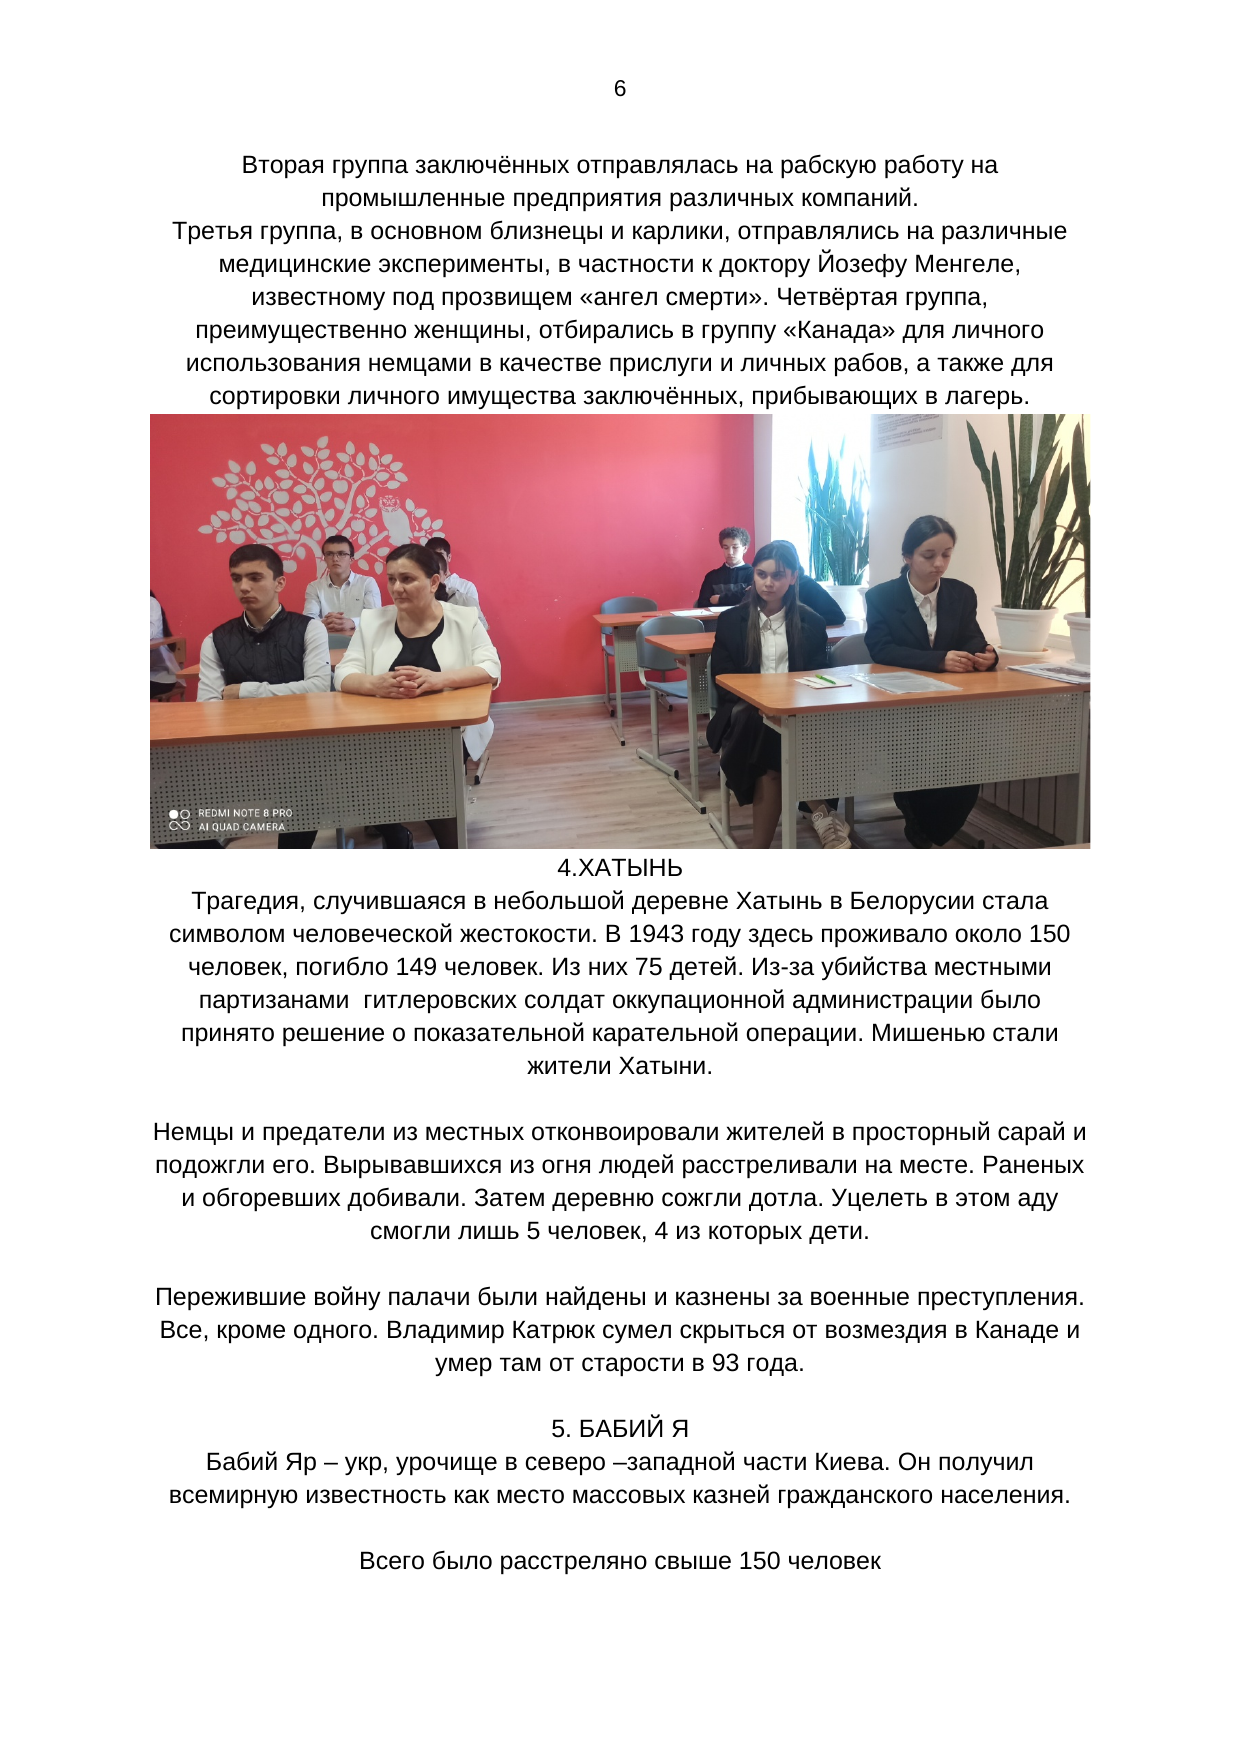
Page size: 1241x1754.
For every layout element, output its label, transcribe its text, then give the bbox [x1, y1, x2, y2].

text Вторая группа заключённых отправлялась на рабскую работу на промышленные предприятия различных компаний. [150, 150, 1090, 212]
text 5. БАБИЙ Я [150, 1414, 1090, 1443]
text 4.ХАТЫНЬ [150, 853, 1090, 882]
text Трагедия, случившаяся в небольшой деревне Хатынь в Белорусии стала символом человеческой жестокости. В 1943 году здесь проживало около 150 человек, погибло 149 человек. Из них 75 детей. Из-за убийства местными партизанами гитлеровских солдат оккупационной администрации было принято решение о показательной карательной операции. Мишенью стали жители Хатыни. [150, 886, 1090, 1080]
picture [150, 414, 1091, 849]
text Пережившие войну палачи были найдены и казнены за военные преступления. Все, кроме одного. Владимир Катрюк сумел скрыться от возмездия в Канаде и умер там от старости в 93 года. [150, 1282, 1090, 1377]
text Третья группа, в основном близнецы и карлики, отправлялись на различные медицинские эксперименты, в частности к доктору Йозефу Менгеле, известному под прозвищем «ангел смерти». Четвёртая группа, преимущественно женщины, отбирались в группу «Канада» для личного использования немцами в качестве прислуги и личных рабов, а также для сортировки личного имущества заключённых, прибывающих в лагерь. [150, 216, 1090, 410]
text Бабий Яр – укр, урочище в северо –западной части Киева. Он получил всемирную известность как место массовых казней гражданского населения. [150, 1447, 1090, 1509]
text Немцы и предатели из местных отконвоировали жителей в просторный сарай и подожгли его. Вырывавшихся из огня людей расстреливали на месте. Раненых и обгоревших добивали. Затем деревню сожгли дотла. Уцелеть в этом аду смогли лишь 5 человек, 4 из которых дети. [150, 1117, 1090, 1245]
text Всего было расстреляно свыше 150 человек [150, 1546, 1090, 1575]
